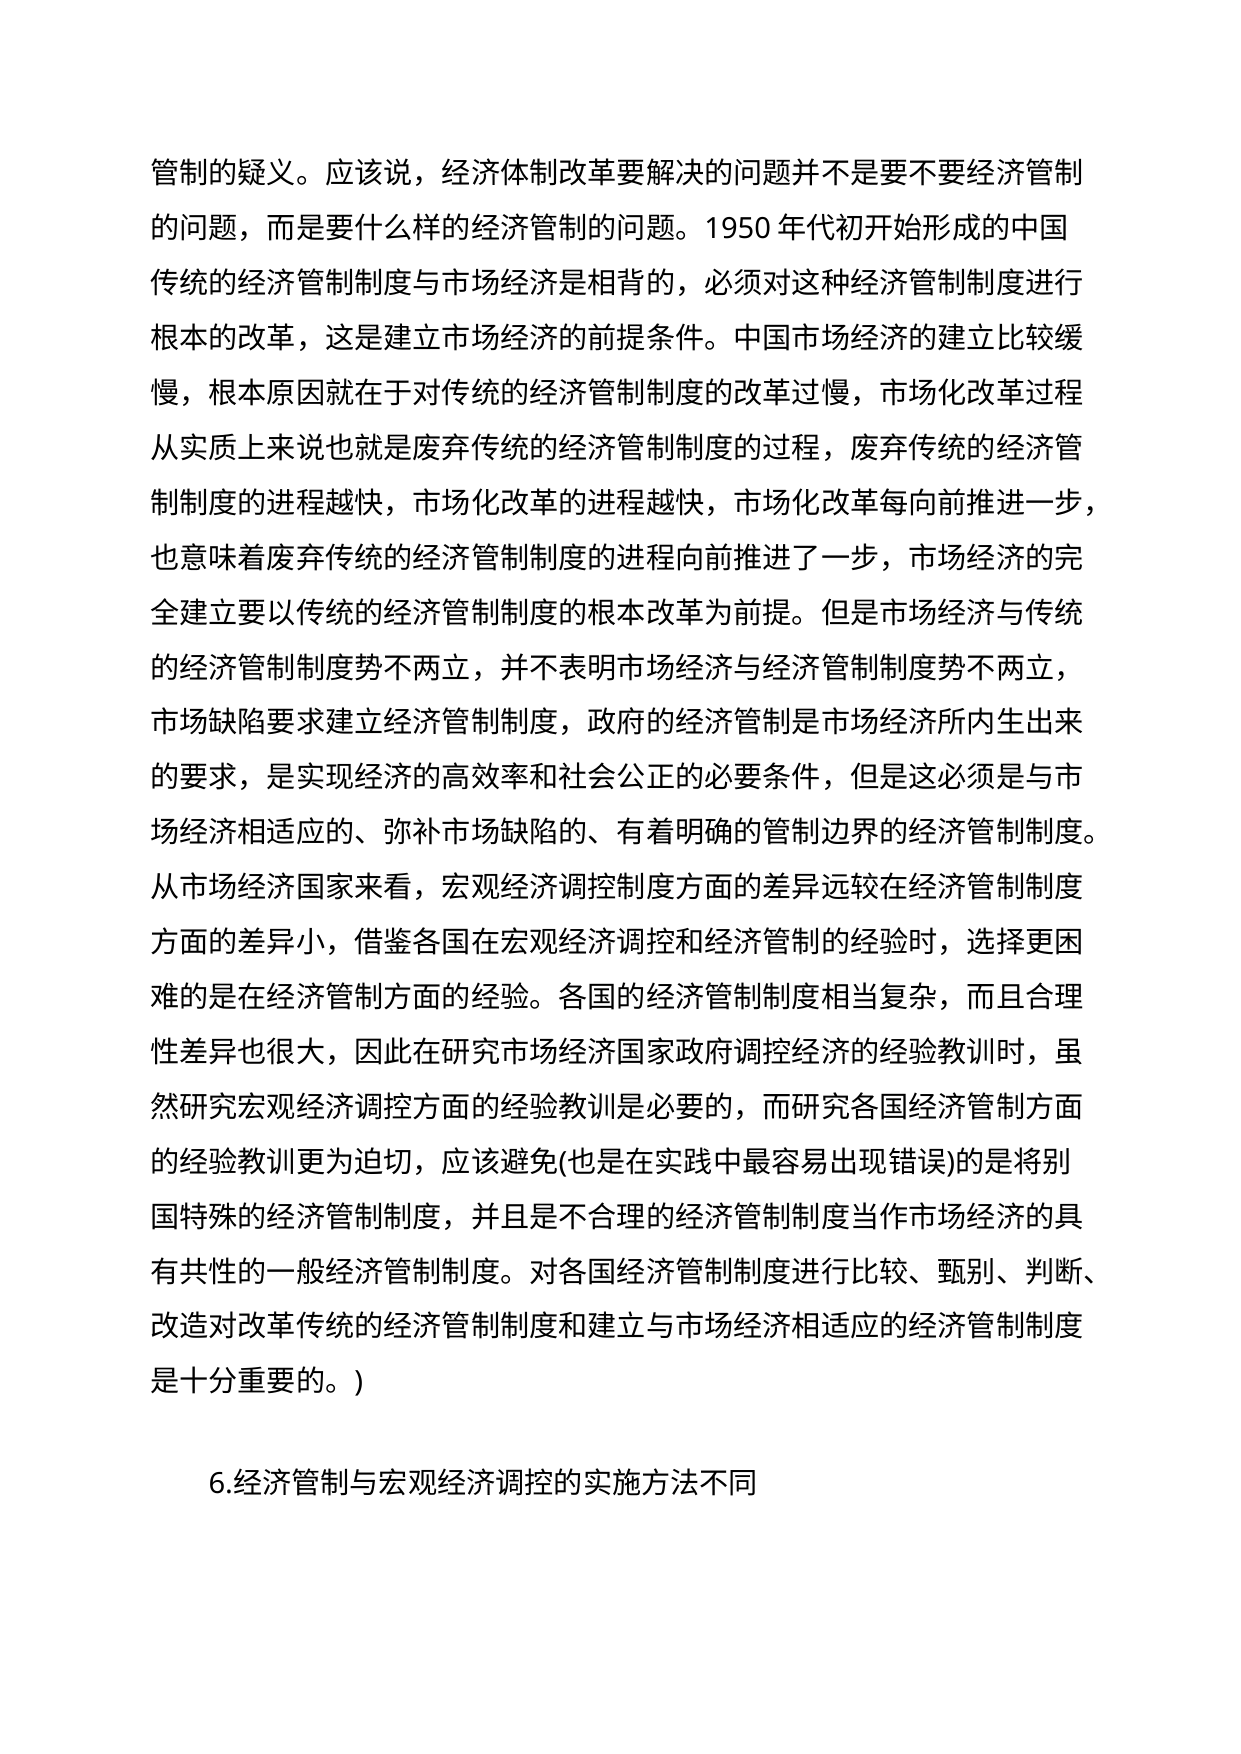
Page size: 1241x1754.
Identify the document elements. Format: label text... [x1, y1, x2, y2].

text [150, 150, 1090, 1400]
text 6.经济管制与宏观经济调控的实施方法不同 [150, 1460, 1090, 1502]
